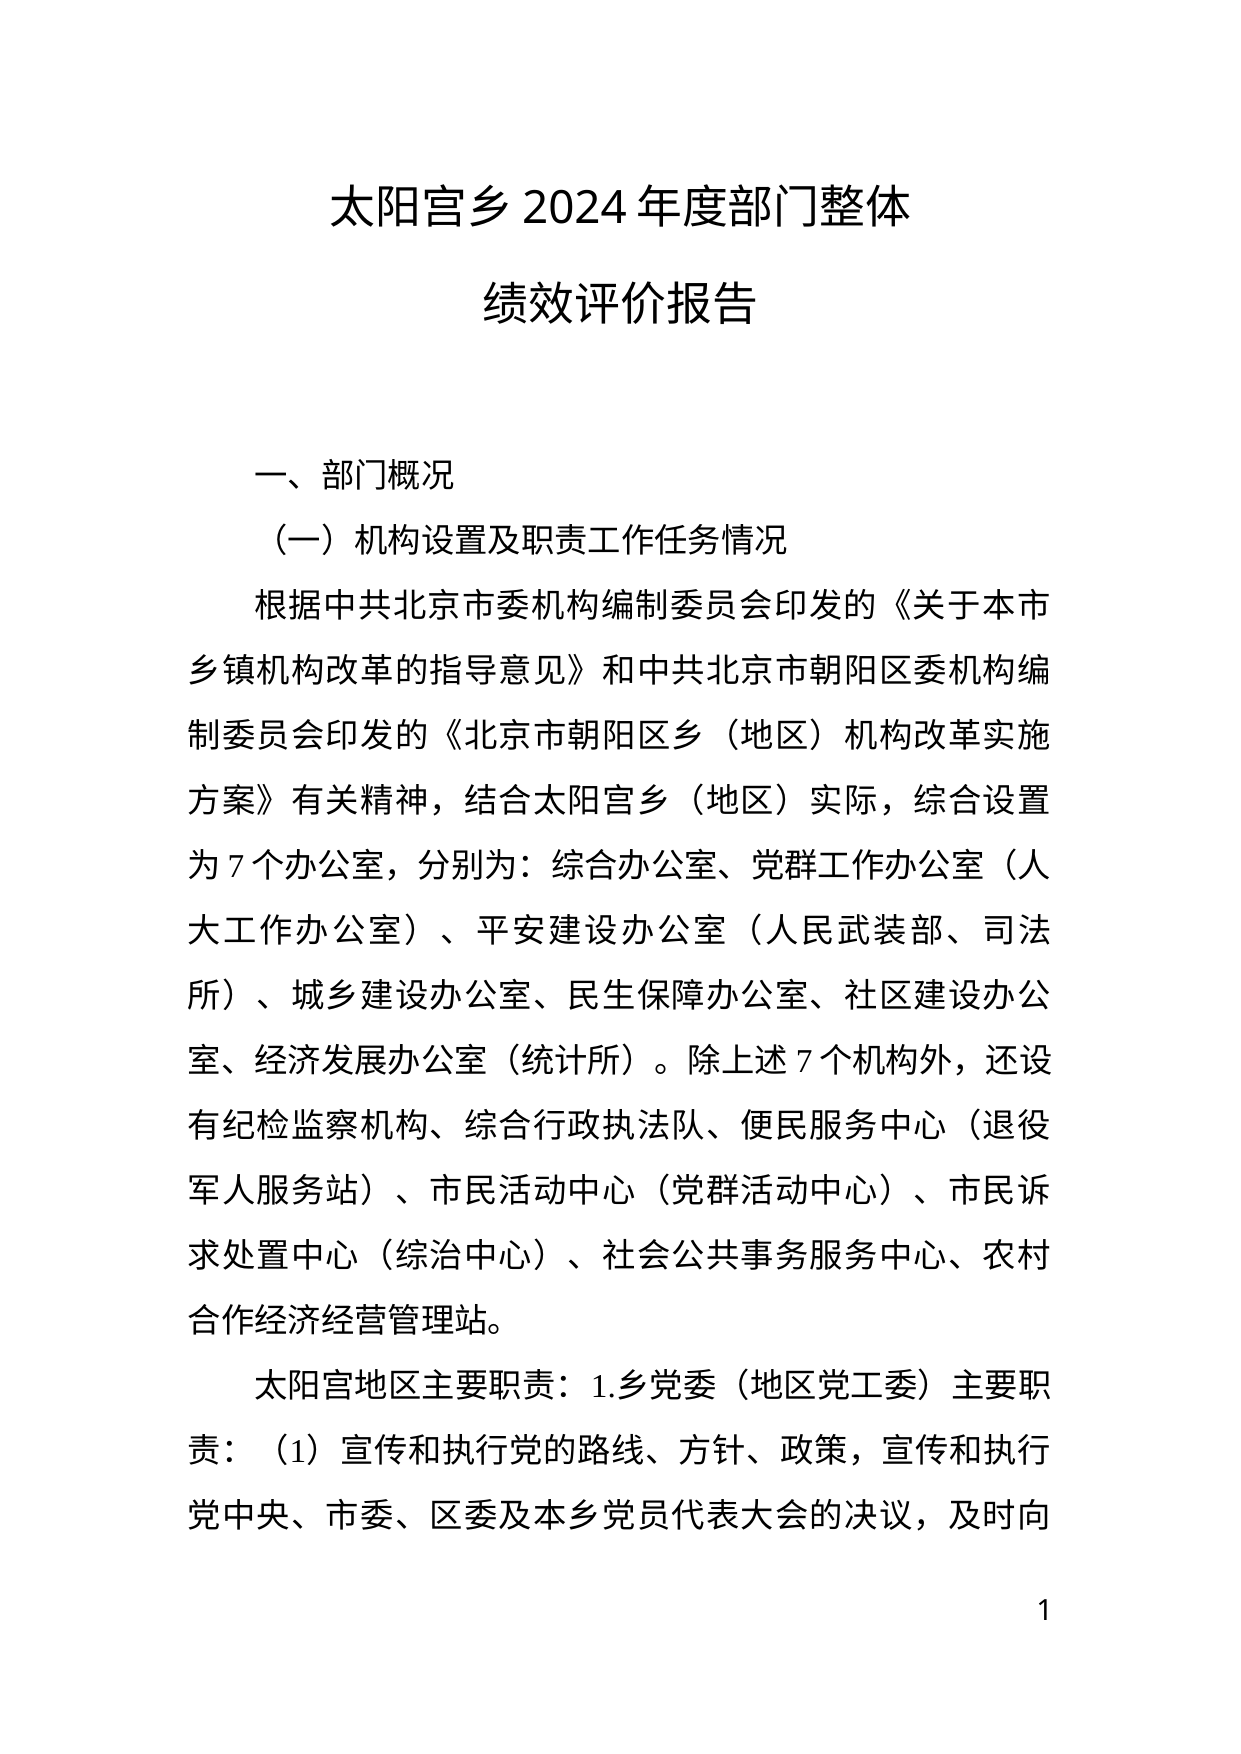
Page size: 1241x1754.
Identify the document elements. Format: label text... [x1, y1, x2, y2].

text 根据中共北京市委机构编制委员会印发的《关于本市乡镇机构改革的指导意见》和中共北京市朝阳区委机构编制委员会印发的《北京市朝阳区乡（地区）机构改革实施方案》有关精神，结合太阳宫乡（地区）实际，综合设置为7个办公室，分别为：综合办公室、党群工作办公室（人大工作办公室）、平安建设办公室（人民武装部、司法所）、城乡建设办公室、民生保障办公室、社区建设办公室、经济发展办公室（统计所）。除上述7个机构外，还设有纪检监察机构、综合行政执法队、便民服务中心（退役军人服务站）、市民活动中心（党群活动中心）、市民诉求处置中心（综治中心）、社会公共事务服务中心、农村合作经济经营管理站。 [187, 571, 1053, 1351]
text 一、部门概况 [187, 441, 1053, 506]
text 太阳宫乡2024年度部门整体 [187, 155, 1053, 252]
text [187, 1351, 1053, 1546]
text （一）机构设置及职责工作任务情况 [187, 506, 1053, 571]
text 绩效评价报告 [187, 252, 1053, 350]
